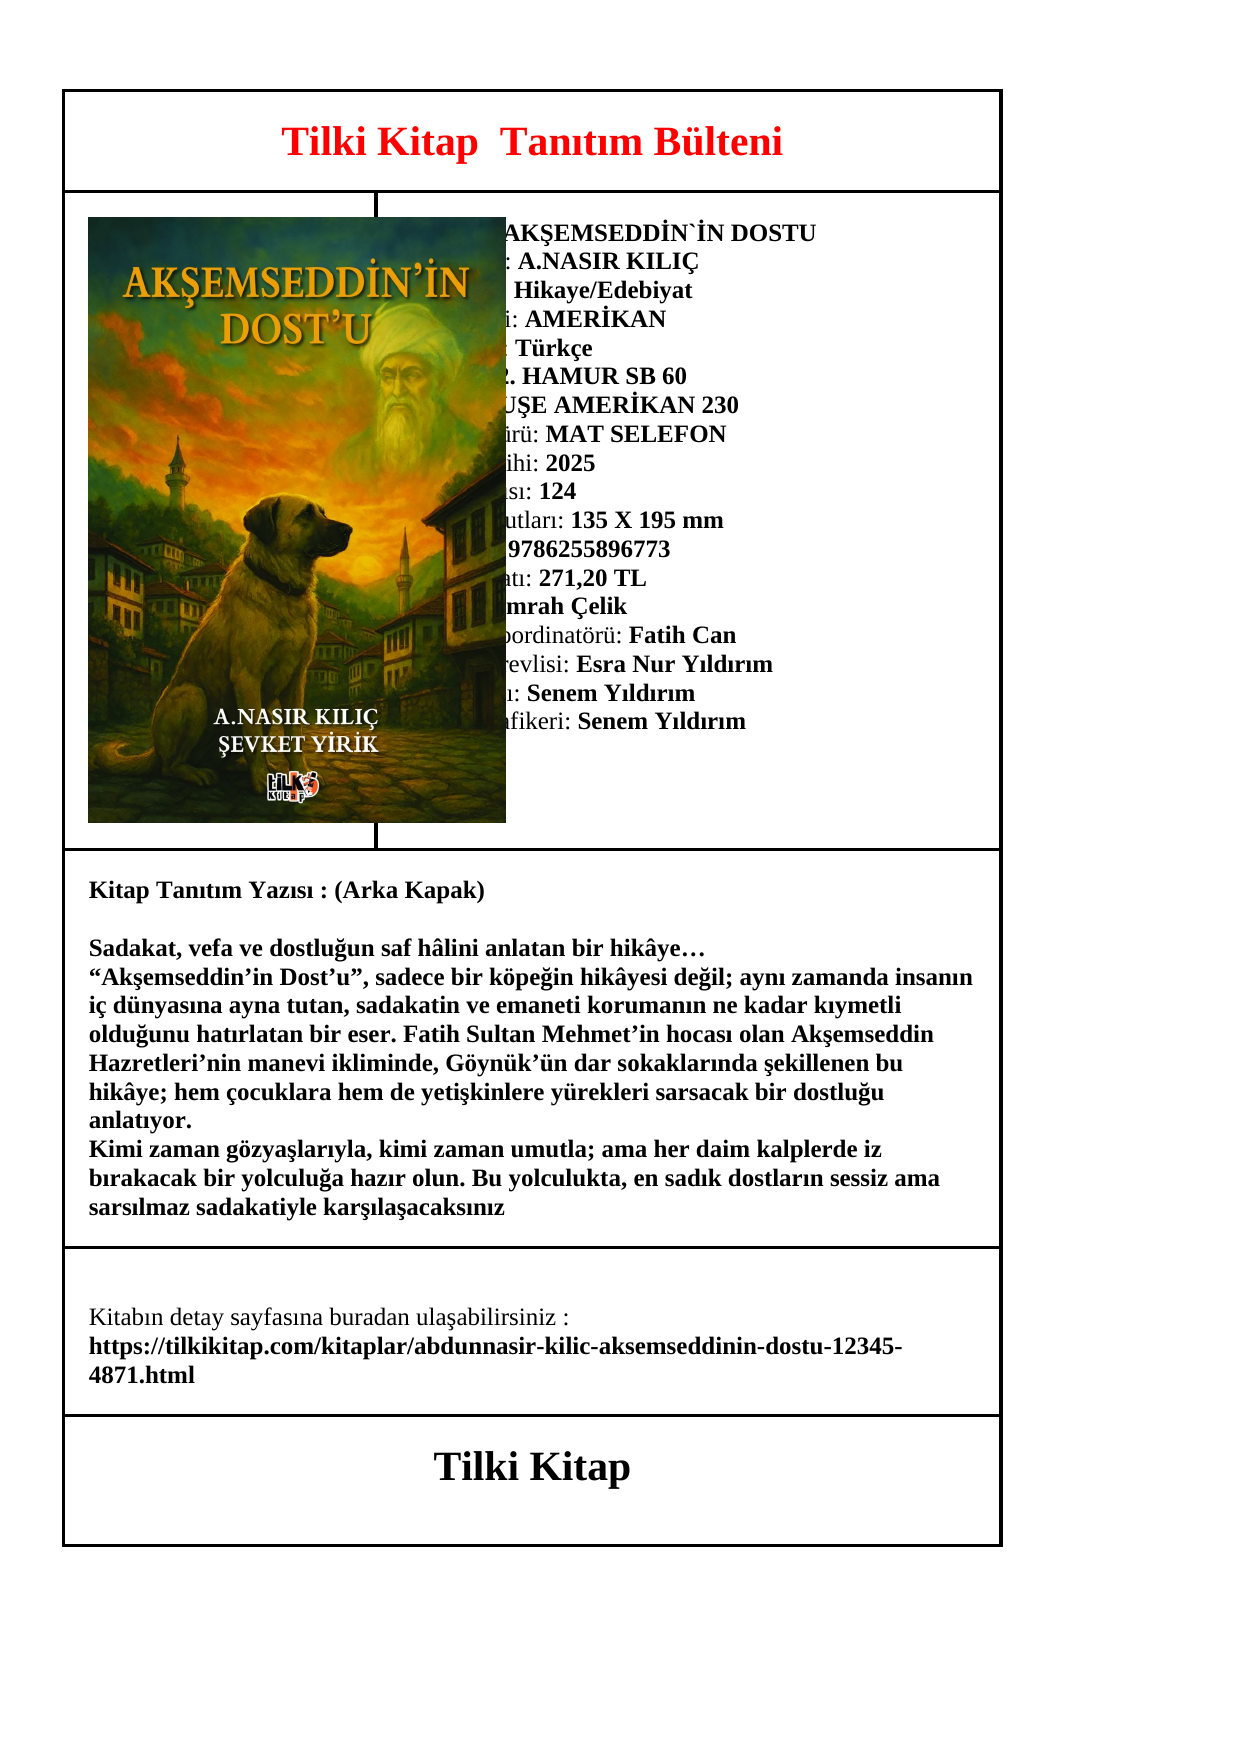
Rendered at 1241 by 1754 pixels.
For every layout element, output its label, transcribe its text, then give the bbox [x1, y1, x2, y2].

table_header Tilki Kitap Tanıtım Bülteni [65, 92, 999, 189]
table_cell [65, 193, 374, 847]
table_cell Eser Adı: AKŞEMSEDDİN`İN DOSTU Yazar Adı: A.NASIR KILIÇ Tür Serisi: Hikaye/Edebiyat Cilt Bilgisi: AMERİKAN Kitap Dili: Türkçe İç Sayfa: 2. HAMUR SB 60 Kapak: KUŞE AMERİKAN 230 Selefon Türü: MAT SELEFON Basım Tarihi: 2025 Sayfa Sayısı: 124 Kitap Boyutları: 135 X 195 mm ISBN No: 9786255896773 Etiket Fiyatı: 271,20 TL Kurucu: Emrah Çelik İşletme Koordinatörü: Fatih Can Editör Görevlisi: Esra Nur Yıldırım Mizanpajcı: Senem Yıldırım Kapak Grafikeri: Senem Yıldırım [378, 193, 999, 847]
table_cell Kitap Tanıtım Yazısı : (Arka Kapak) Sadakat, vefa ve dostluğun saf hâlini anlatan bir hikâye… “Akşemseddin’in Dost’u”, sadece bir köpeğin hikâyesi değil; aynı zamanda insanın iç dünyasına ayna tutan, sadakatin ve emaneti korumanın ne kadar kıymetli olduğunu hatırlatan bir eser. Fatih Sultan Mehmet’in hocası olan Akşemseddin Hazretleri’nin manevi ikliminde, Göynük’ün dar sokaklarında şekillenen bu hikâye; hem çocuklara hem de yetişkinlere yürekleri sarsacak bir dostluğu anlatıyor. Kimi zaman gözyaşlarıyla, kimi zaman umutla; ama her daim kalplerde iz bırakacak bir yolculuğa hazır olun. Bu yolculukta, en sadık dostların sessiz ama sarsılmaz sadakatiyle karşılaşacaksınız [65, 851, 999, 1246]
table_cell Kitabın detay sayfasına buradan ulaşabilirsiniz : https://tilkikitap.com/kitaplar/abdunnasir-kilic-aksemseddinin-dostu-12345-4871.html [65, 1249, 999, 1414]
picture [88, 217, 506, 823]
table_cell Tilki Kitap [65, 1417, 999, 1543]
